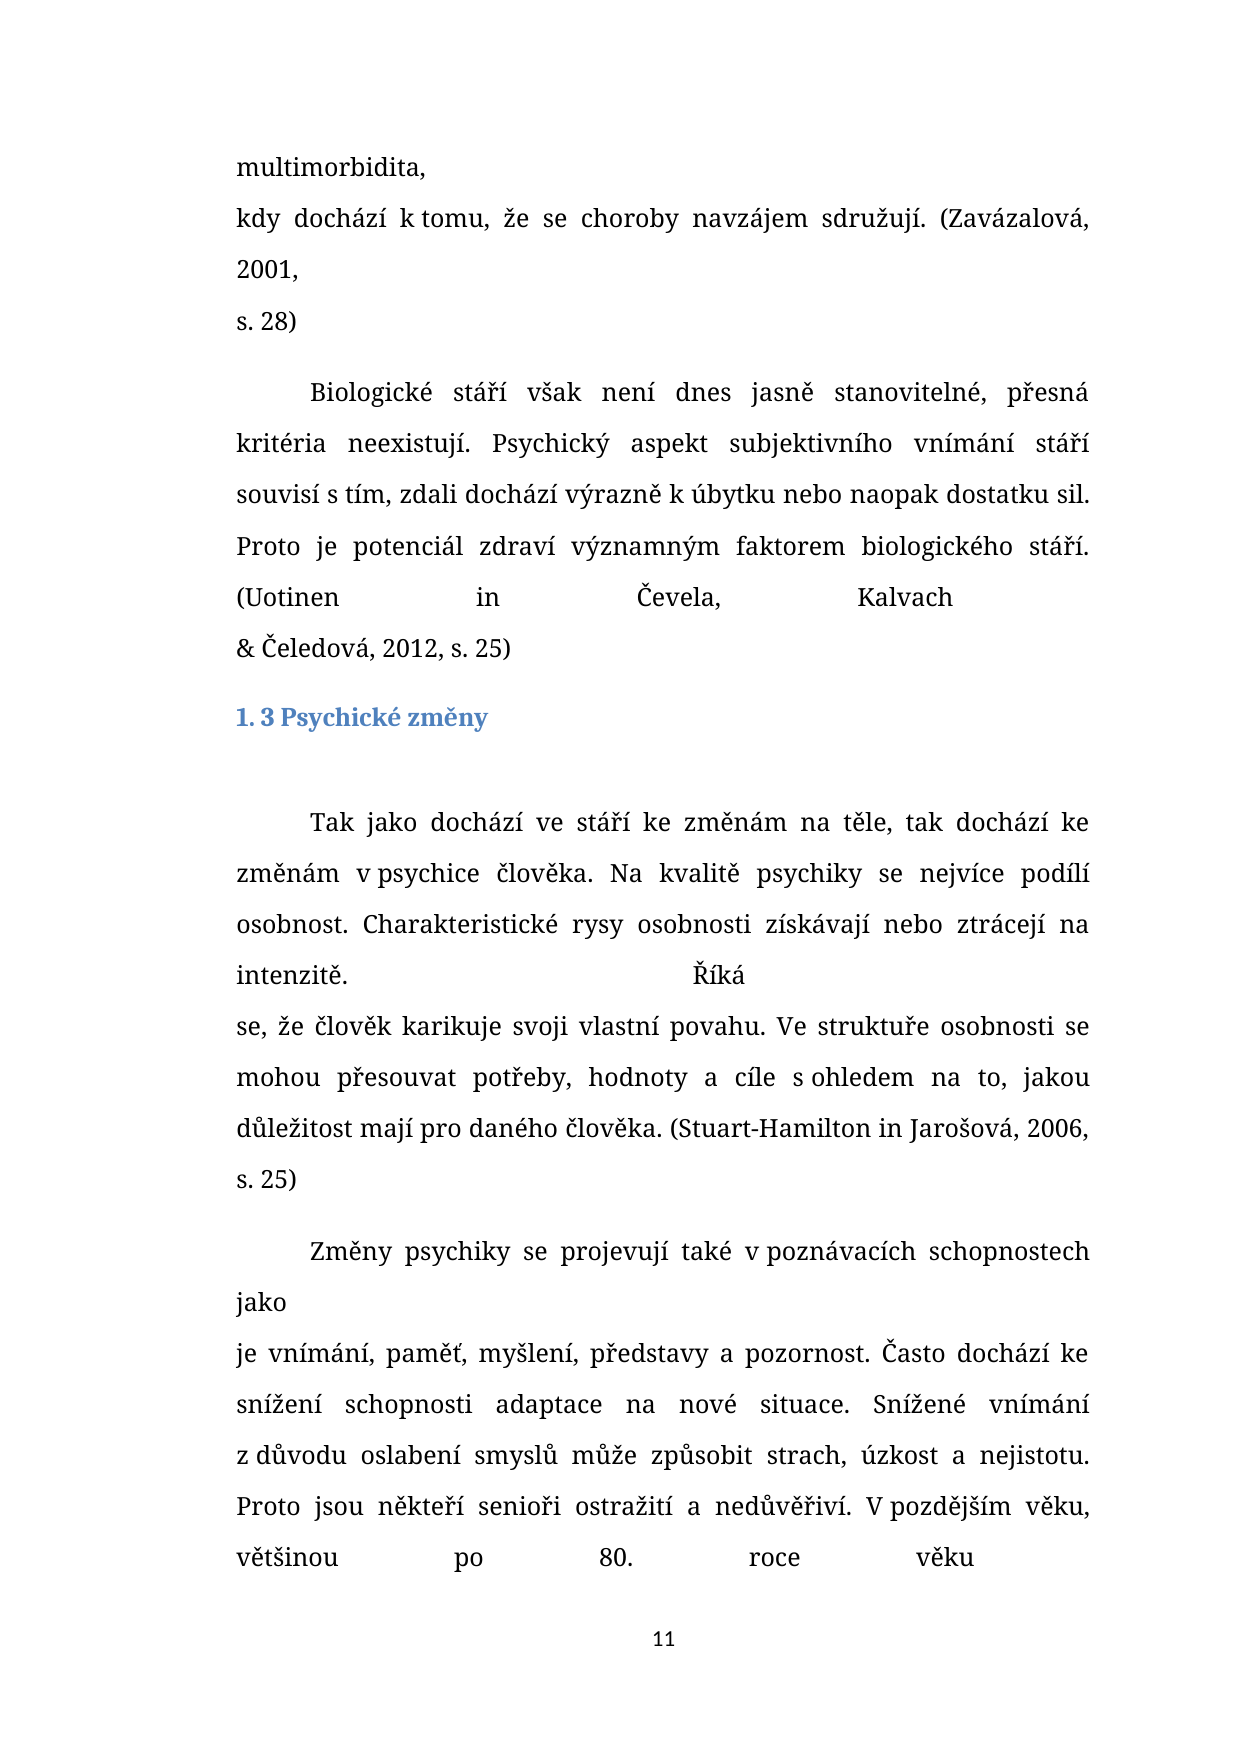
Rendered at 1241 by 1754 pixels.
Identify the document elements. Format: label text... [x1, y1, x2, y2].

subtitle 1. 3 Psychické změny [236, 702, 1090, 733]
text Tak jako dochází ve stáří ke změnám na těle, tak dochází ke změnám v psychice člověka. Na kvalitě psychiky se nejvíce podílí osobnost. Charakteristické rysy osobnosti získávají nebo ztrácejí na intenzitě. Říká se, že člověk karikuje svoji vlastní povahu. Ve struktuře osobnosti se mohou přesouvat potřeby, hodnoty a cíle s ohledem na to, jakou důležitost mají pro daného člověka. (Stuart-Hamilton in Jarošová, 2006, s. 25) [236, 804, 1090, 1196]
text Biologické stáří však není dnes jasně stanovitelné, přesná kritéria neexistují. Psychický aspekt subjektivního vnímání stáří souvisí s tím, zdali dochází výrazně k úbytku nebo naopak dostatku sil. Proto je potenciál zdraví významným faktorem biologického stáří. (Uotinen in Čevela, Kalvach & Čeledová, 2012, s. 25) [236, 375, 1090, 664]
